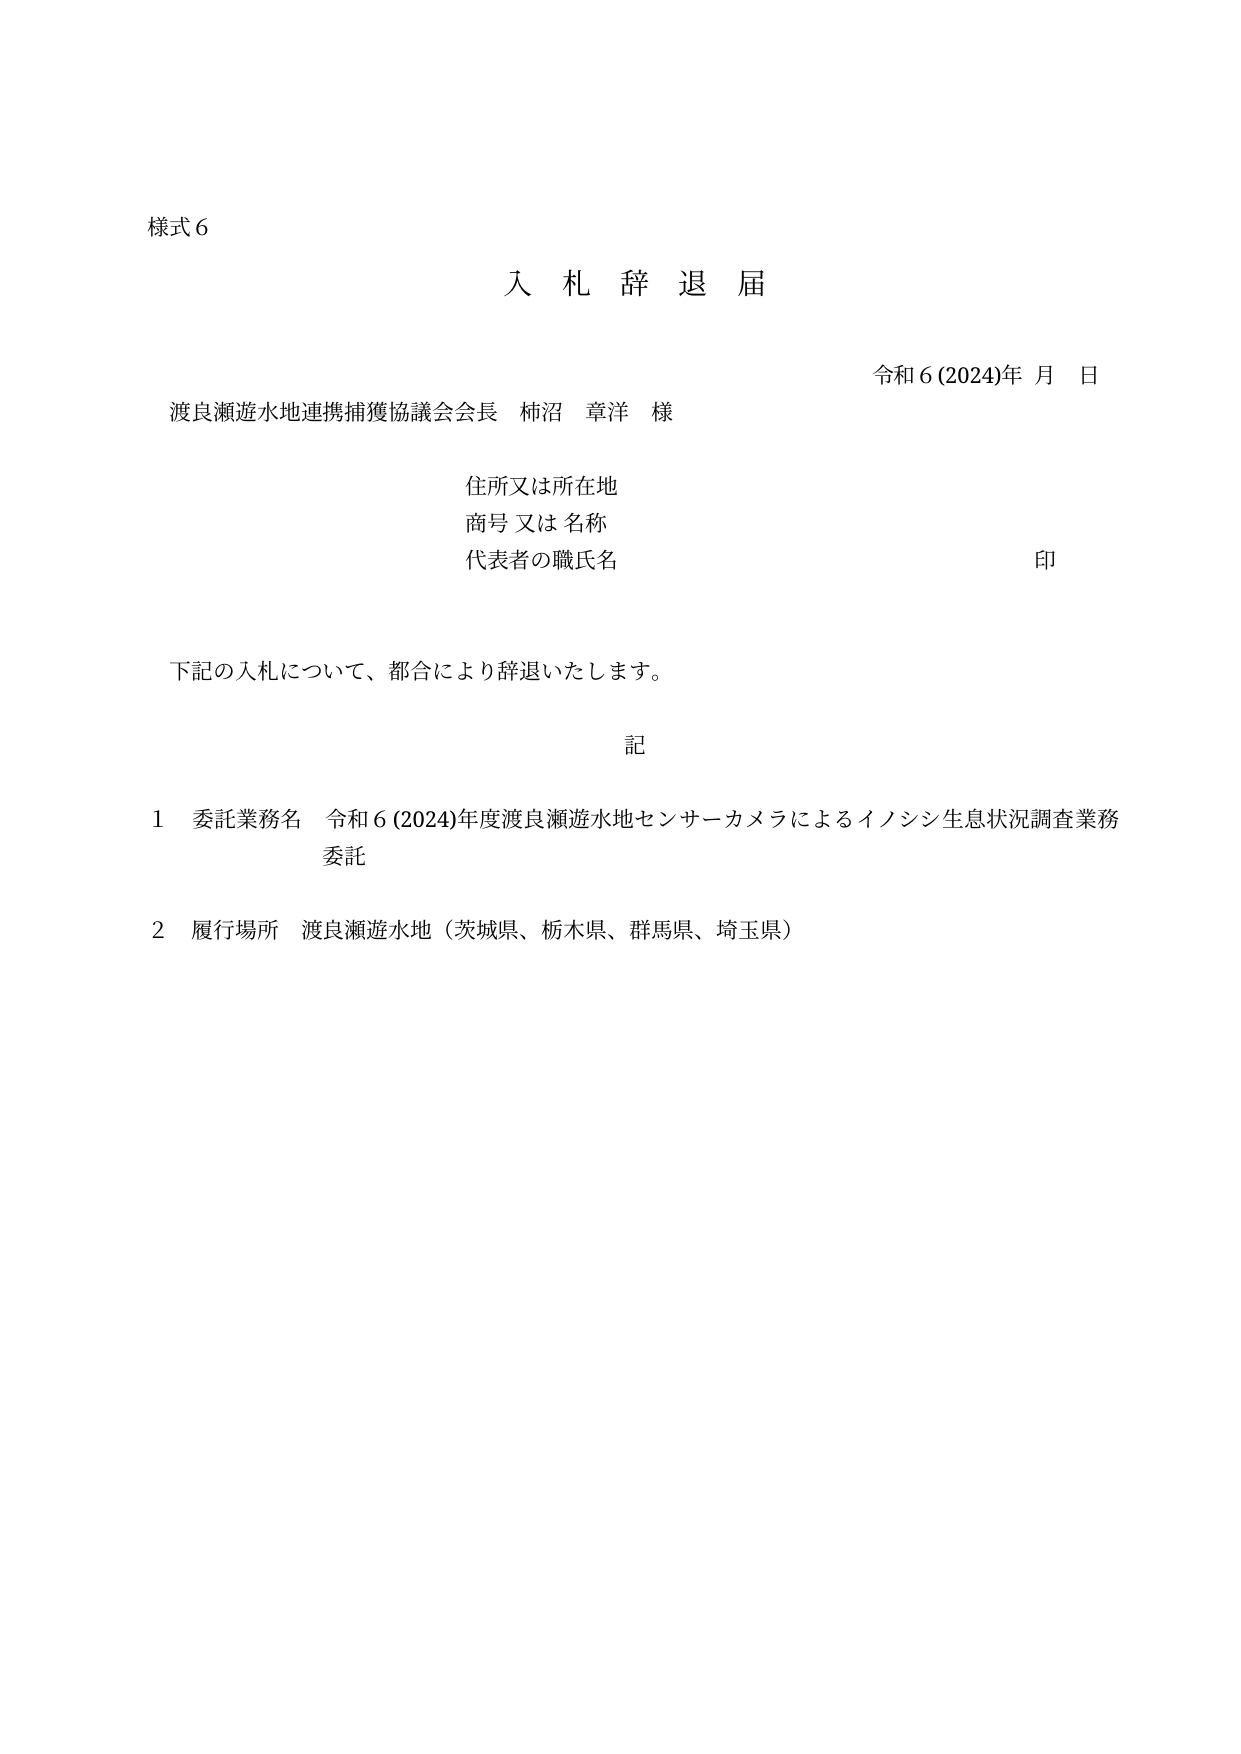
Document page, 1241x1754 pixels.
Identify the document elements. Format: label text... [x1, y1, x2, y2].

text 様式６ [148, 208, 1122, 244]
text 下記の入札について、都合により辞退いたします。 [148, 651, 1122, 688]
text 代表者の職氏名 印 [148, 540, 1078, 577]
subtitle 記 [148, 725, 1122, 762]
text ２ 履行場所 渡良瀬遊水地（茨城県、栃木県、群馬県、埼玉県） [148, 910, 1122, 947]
text １ 委託業務名 令和６(2024)年度渡良瀬遊水地センサーカメラによるイノシシ生息状況調査業務委託 [148, 799, 1122, 873]
text 商号 又は 名称 [148, 503, 1122, 540]
text 令和６(2024)年 月 日 [148, 356, 1100, 392]
text 入 札 辞 退 届 [148, 244, 1122, 318]
text 住所又は所在地 [148, 466, 1122, 503]
text 渡良瀬遊水地連携捕獲協議会会長 柿沼 章洋 様 [148, 392, 1122, 429]
